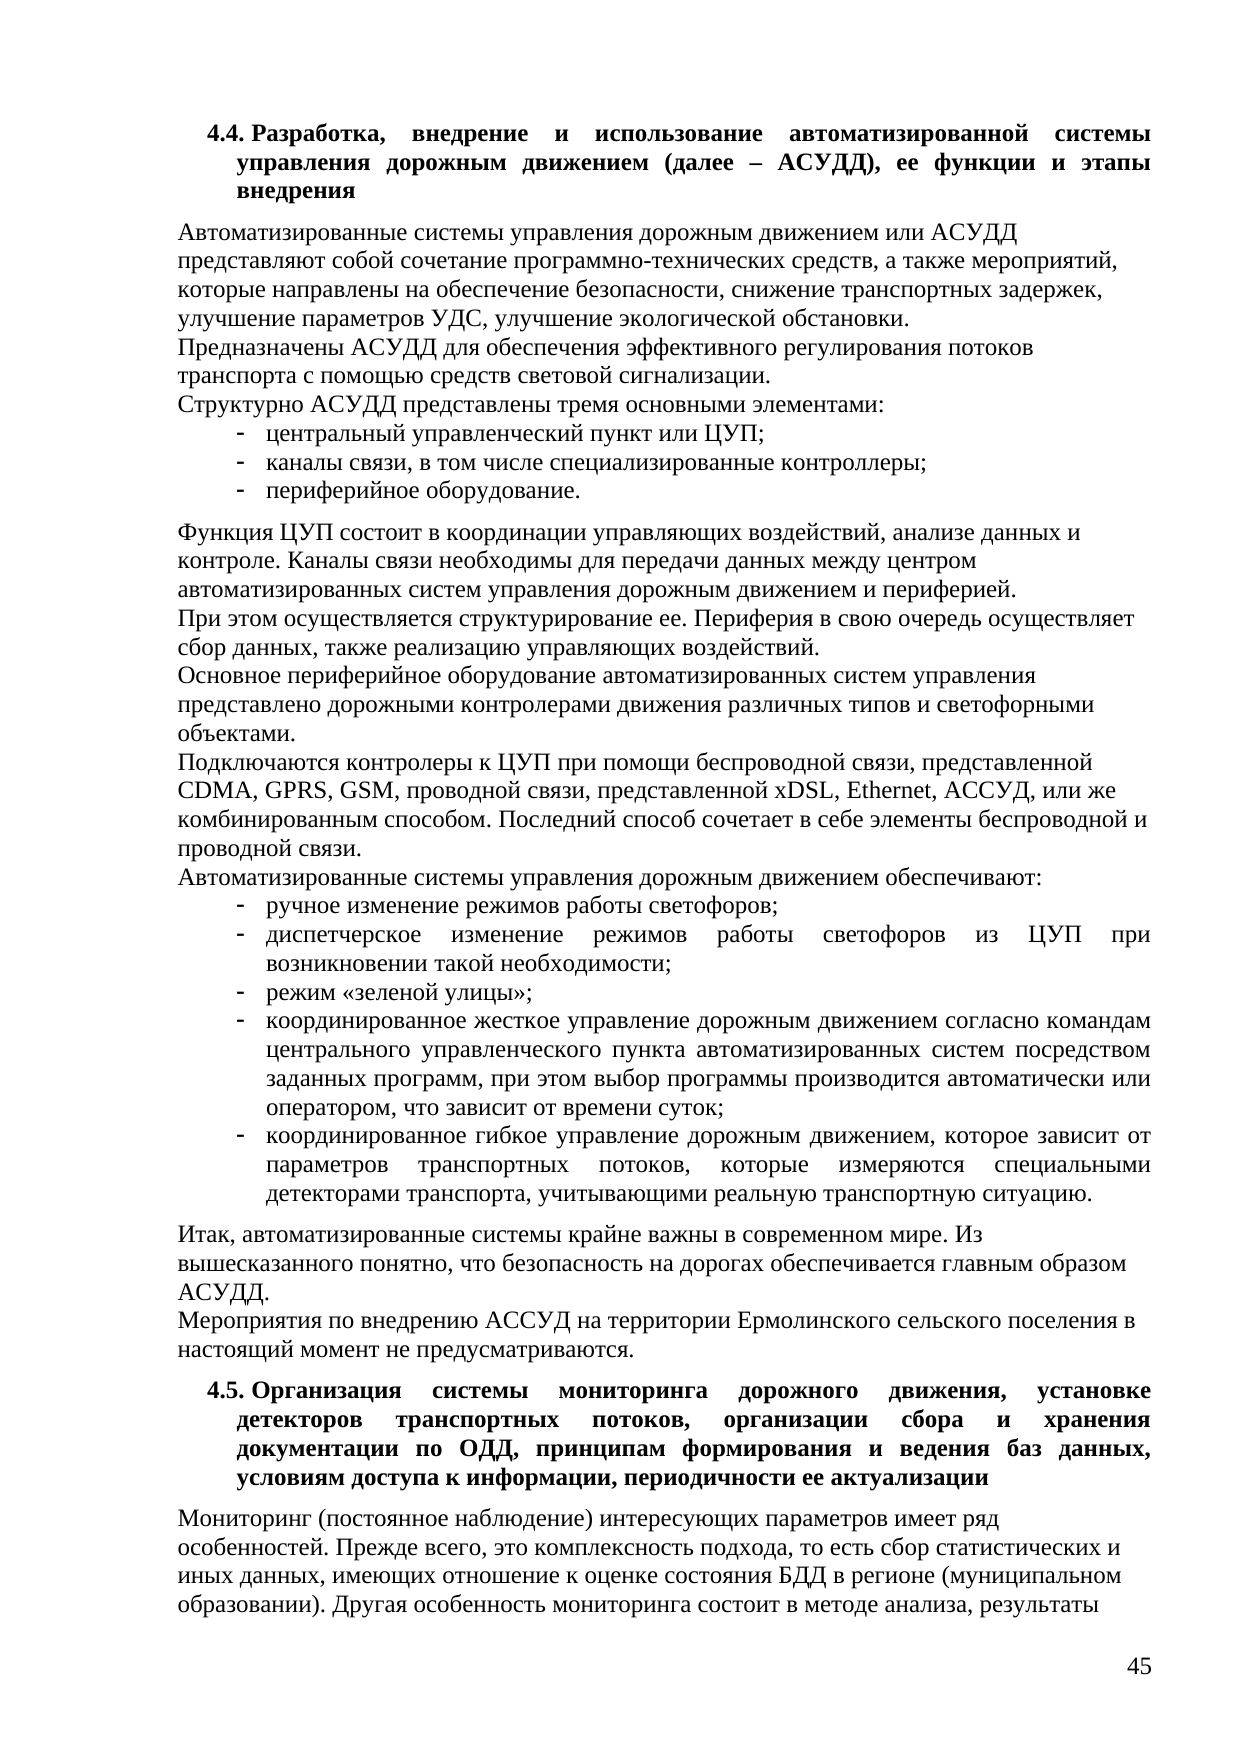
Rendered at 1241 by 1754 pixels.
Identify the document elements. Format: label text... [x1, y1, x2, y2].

text При этом осуществляется структурирование ее. Периферия в свою очередь осуществляет сбор данных, также реализацию управляющих воздействий. [177, 603, 1152, 661]
list периферийное оборудование. [236, 476, 1152, 504]
list диспетчерское изменение режимов работы светофоров из ЦУП при возникновении такой необходимости; [236, 919, 1152, 977]
text Автоматизированные системы управления дорожным движением или АСУДД представляют собой сочетание программно-технических средств, а также мероприятий, которые направлены на обеспечение безопасности, снижение транспортных задержек, улучшение параметров УДС, улучшение экологической обстановки. [177, 217, 1152, 332]
text Функция ЦУП состоит в координации управляющих воздействий, анализе данных и контроле. Каналы связи необходимы для передачи данных между центром автоматизированных систем управления дорожным движением и периферией. [177, 517, 1152, 603]
subtitle Разработка, внедрение и использование автоматизированной системы управления дорожным движением (далее – АСУДД), ее функции и этапы внедрения [207, 118, 1152, 204]
text Подключаются контролеры к ЦУП при помощи беспроводной связи, представленной CDMA, GPRS, GSM, проводной связи, представленной xDSL, Ethernet, АССУД, или же комбинированным способом. Последний способ сочетает в себе элементы беспроводной и проводной связи. [177, 747, 1152, 862]
list ручное изменение режимов работы светофоров; [236, 891, 1152, 919]
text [177, 1503, 1152, 1618]
text Автоматизированные системы управления дорожным движением обеспечивают: [177, 862, 1152, 891]
list центральный управленческий пункт или ЦУП; [236, 418, 1152, 447]
list координированное гибкое управление дорожным движением, которое зависит от параметров транспортных потоков, которые измеряются специальными детекторами транспорта, учитывающими реальную транспортную ситуацию. [236, 1121, 1152, 1207]
text Мероприятия по внедрению АССУД на территории Ермолинского сельского поселения в настоящий момент не предусматриваются. [177, 1306, 1152, 1363]
list каналы связи, в том числе специализированные контроллеры; [236, 447, 1152, 476]
text Предназначены АСУДД для обеспечения эффективного регулирования потоков транспорта с помощью средств световой сигнализации. [177, 332, 1152, 389]
text Итак, автоматизированные системы крайне важны в современном мире. Из вышесказанного понятно, что безопасность на дорогах обеспечивается главным образом АСУДД. [177, 1219, 1152, 1306]
list режим «зеленой улицы»; [236, 977, 1152, 1006]
list координированное жесткое управление дорожным движением согласно командам центрального управленческого пункта автоматизированных систем посредством заданных программ, при этом выбор программы производится автоматически или оператором, что зависит от времени суток; [236, 1006, 1152, 1121]
text Структурно АСУДД представлены тремя основными элементами: [177, 389, 1152, 418]
text Основное периферийное оборудование автоматизированных систем управления представлено дорожными контролерами движения различных типов и светофорными объектами. [177, 661, 1152, 747]
subtitle Организация системы мониторинга дорожного движения, установке детекторов транспортных потоков, организации сбора и хранения документации по ОДД, принципам формирования и ведения баз данных, условиям доступа к информации, периодичности ее актуализации [207, 1376, 1152, 1491]
